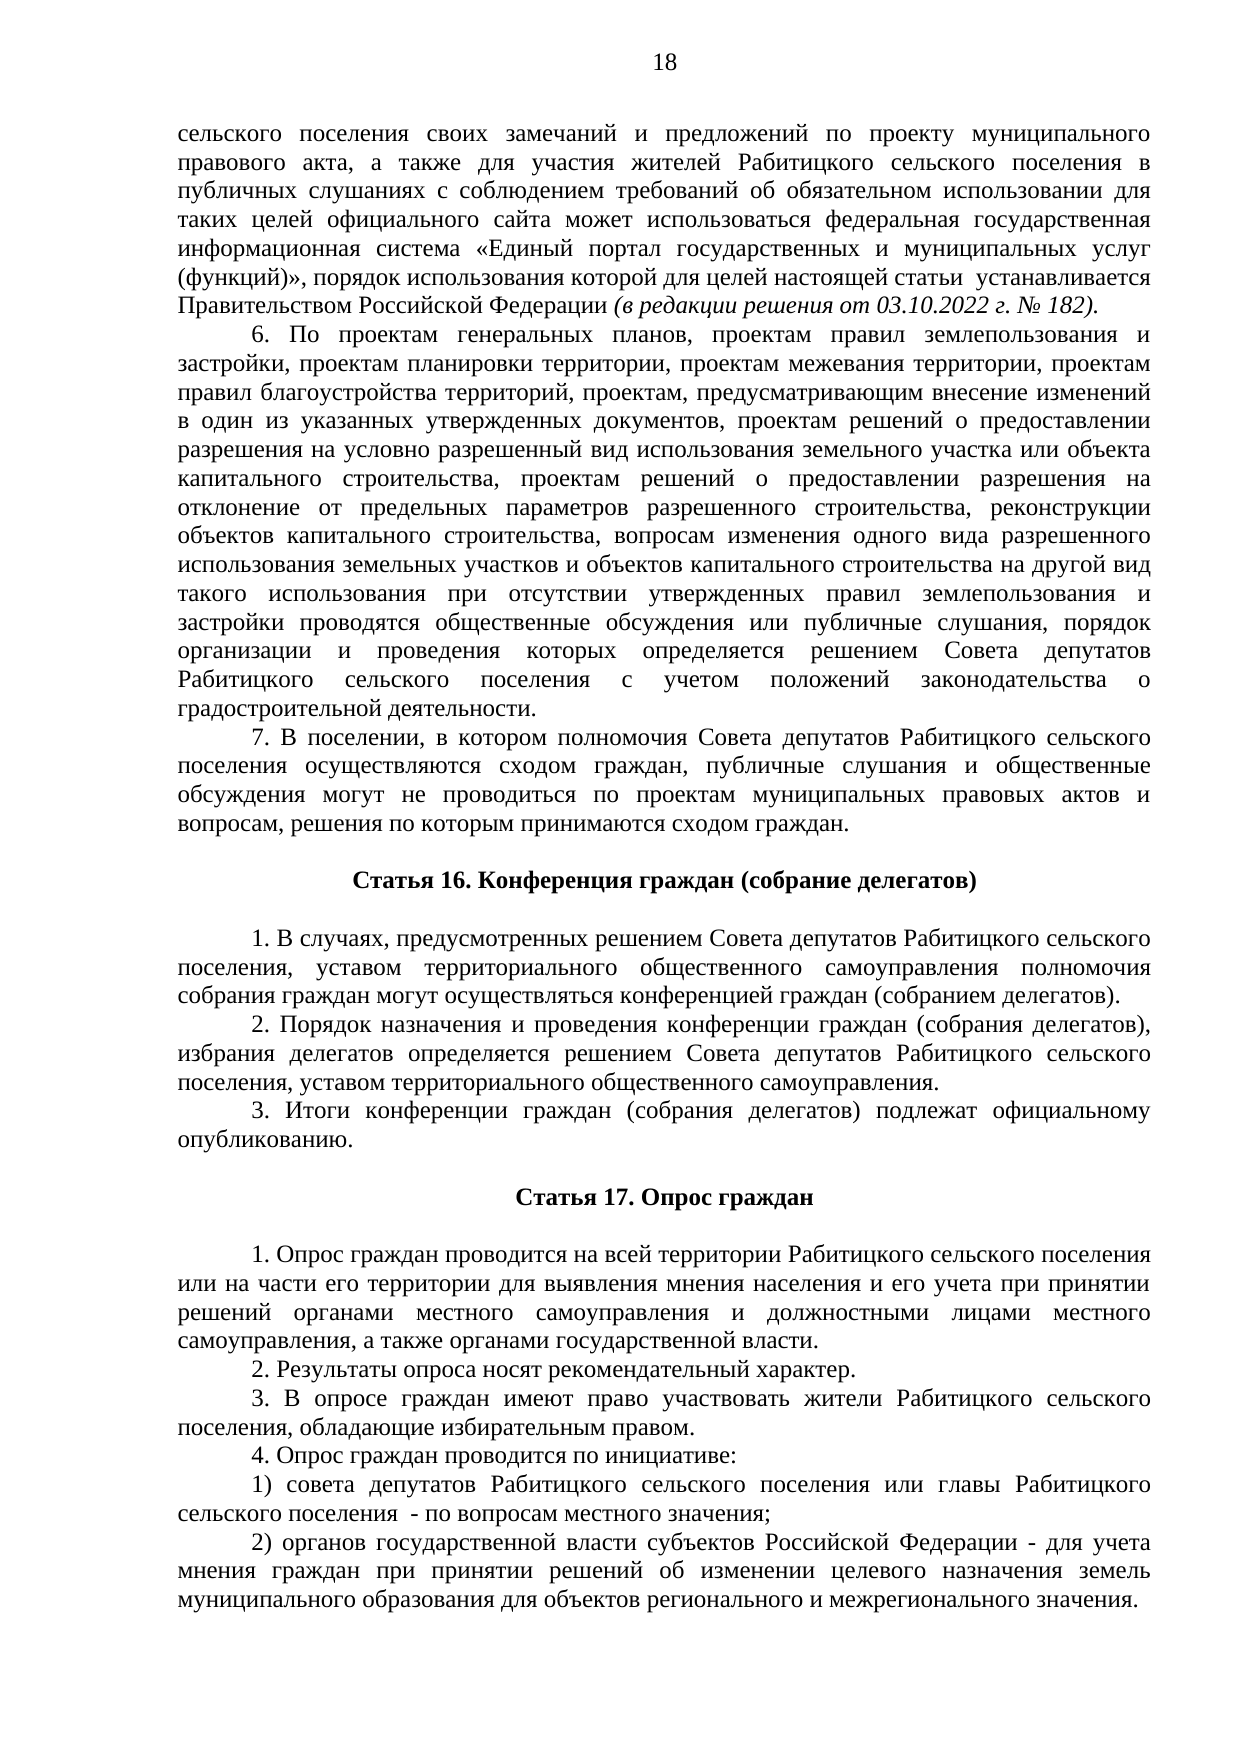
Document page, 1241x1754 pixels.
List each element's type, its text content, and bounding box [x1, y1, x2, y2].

text 6. По проектам генеральных планов, проектам правил землепользования и застройки, проектам планировки территории, проектам межевания территории, проектам правил благоустройства территорий, проектам, предусматривающим внесение изменений в один из указанных утвержденных документов, проектам решений о предоставлении разрешения на условно разрешенный вид использования земельного участка или объекта капитального строительства, проектам решений о предоставлении разрешения на отклонение от предельных параметров разрешенного строительства, реконструкции объектов капитального строительства, вопросам изменения одного вида разрешенного использования земельных участков и объектов капитального строительства на другой вид такого использования при отсутствии утвержденных правил землепользования и застройки проводятся общественные обсуждения или публичные слушания, порядок организации и проведения которых определяется решением Совета депутатов Рабитицкого сельского поселения с учетом положений законодательства о градостроительной деятельности. [177, 319, 1152, 722]
text 3. В опросе граждан имеют право участвовать жители Рабитицкого сельского поселения, обладающие избирательным правом. [177, 1383, 1152, 1441]
text 3. Итоги конференции граждан (собрания делегатов) подлежат официальному опубликованию. [177, 1096, 1152, 1153]
text 2. Порядок назначения и проведения конференции граждан (собрания делегатов), избрания делегатов определяется решением Совета депутатов Рабитицкого сельского поселения, уставом территориального общественного самоуправления. [177, 1009, 1152, 1096]
text 1. Опрос граждан проводится на всей территории Рабитицкого сельского поселения или на части его территории для выявления мнения населения и его учета при принятии решений органами местного самоуправления и должностными лицами местного самоуправления, а также органами государственной власти. [177, 1239, 1152, 1354]
text 2. Результаты опроса носят рекомендательный характер. [177, 1354, 1152, 1383]
text 7. В поселении, в котором полномочия Совета депутатов Рабитицкого сельского поселения осуществляются сходом граждан, публичные слушания и общественные обсуждения могут не проводиться по проектам муниципальных правовых актов и вопросам, решения по которым принимаются сходом граждан. [177, 722, 1152, 837]
text 4. Опрос граждан проводится по инициативе: [177, 1441, 1152, 1469]
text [177, 118, 1152, 319]
text 2) органов государственной власти субъектов Российской Федерации - для учета мнения граждан при принятии решений об изменении целевого назначения земель муниципального образования для объектов регионального и межрегионального значения. [177, 1527, 1152, 1613]
text 1. В случаях, предусмотренных решением Совета депутатов Рабитицкого сельского поселения, уставом территориального общественного самоуправления полномочия собрания граждан могут осуществляться конференцией граждан (собранием делегатов). [177, 923, 1152, 1009]
text Статья 16. Конференция граждан (собрание делегатов) [177, 866, 1152, 894]
text 1) совета депутатов Рабитицкого сельского поселения или главы Рабитицкого сельского поселения - по вопросам местного значения; [177, 1469, 1152, 1527]
text Статья 17. Опрос граждан [177, 1182, 1152, 1211]
